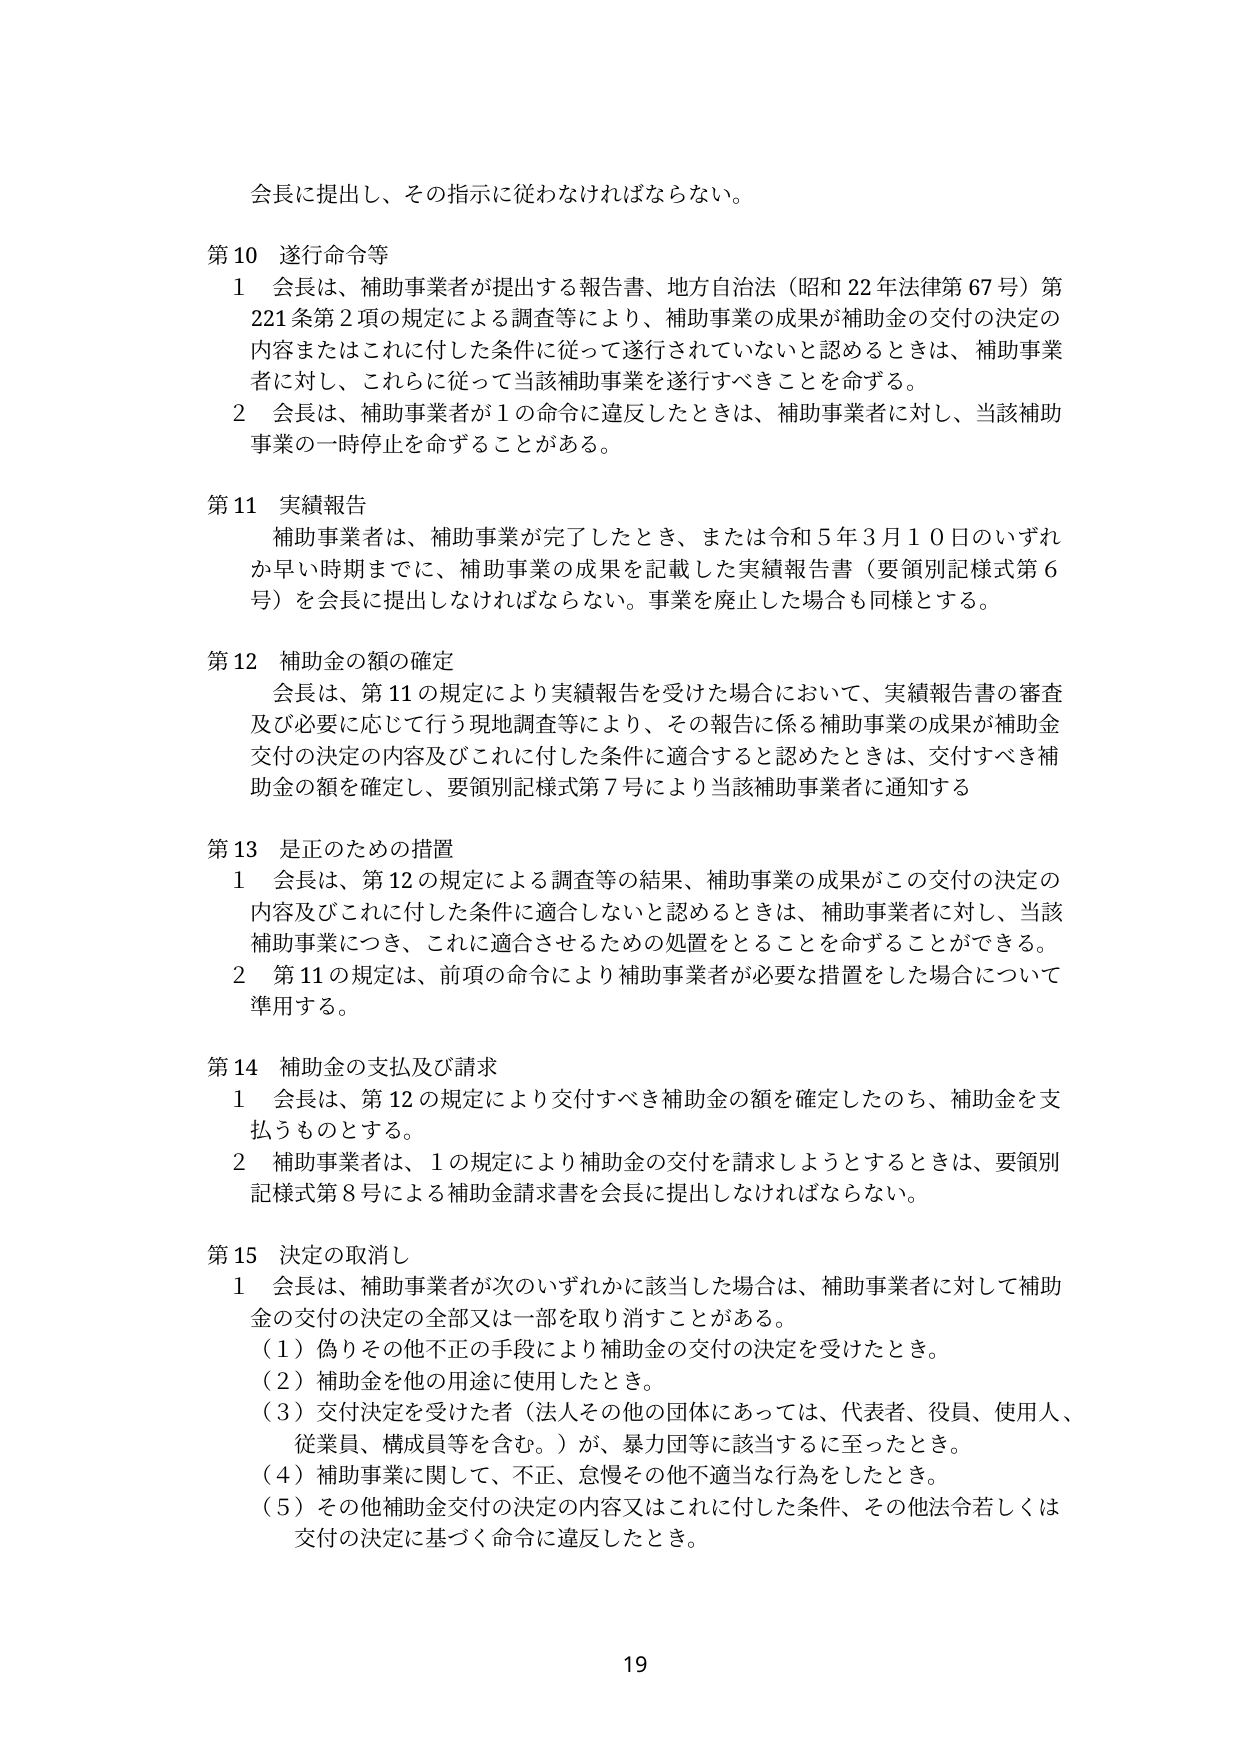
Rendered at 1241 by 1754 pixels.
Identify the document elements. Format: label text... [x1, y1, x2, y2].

text （５）その他補助金交付の決定の内容又はこれに付した条件、その他法令若しくは交付の決定に基づく命令に違反したとき。 [251, 1490, 1063, 1553]
text ２ 補助事業者は、１の規定により補助金の交付を請求しようとするときは、要領別記様式第８号による補助金請求書を会長に提出しなければならない。 [229, 1145, 1063, 1208]
text 第14 補助金の支払及び請求 [207, 1051, 1063, 1082]
text 第11 実績報告 [207, 489, 1063, 520]
text １ 会長は、第12の規定により交付すべき補助金の額を確定したのち、補助金を支払うものとする。 [229, 1082, 1063, 1145]
text （１）偽りその他不正の手段により補助金の交付の決定を受けたとき。 [251, 1332, 1063, 1364]
text （３）交付決定を受けた者（法人その他の団体にあっては、代表者、役員、使用人、従業員、構成員等を含む。）が、暴力団等に該当するに至ったとき。 [251, 1395, 1063, 1458]
text 第10 遂行命令等 [207, 238, 1063, 270]
text 補助事業者は、補助事業が完了したとき、または令和５年３月１０日のいずれか早い時期までに、補助事業の成果を記載した実績報告書（要領別記様式第６号）を会長に提出しなければならない。事業を廃止した場合も同様とする。 [251, 520, 1063, 615]
text 第12 補助金の額の確定 [207, 644, 1063, 676]
text ２ 第11の規定は、前項の命令により補助事業者が必要な措置をした場合について準用する。 [228, 958, 1063, 1021]
text （４）補助事業に関して、不正、怠慢その他不適当な行為をしたとき。 [251, 1458, 1063, 1490]
text 会長は、第11の規定により実績報告を受けた場合において、実績報告書の審査及び必要に応じて行う現地調査等により、その報告に係る補助事業の成果が補助金交付の決定の内容及びこれに付した条件に適合すると認めたときは、交付すべき補助金の額を確定し、要領別記様式第７号により当該補助事業者に通知する [251, 676, 1063, 802]
text １ 会長は、補助事業者が提出する報告書、地方自治法（昭和22年法律第67号）第221条第２項の規定による調査等により、補助事業の成果が補助金の交付の決定の内容またはこれに付した条件に従って遂行されていないと認めるときは、補助事業者に対し、これらに従って当該補助事業を遂行すべきことを命ずる。 [229, 270, 1063, 396]
text １ 会長は、補助事業者が次のいずれかに該当した場合は、補助事業者に対して補助金の交付の決定の全部又は一部を取り消すことがある。 [229, 1269, 1063, 1332]
text ２ 会長は、補助事業者が１の命令に違反したときは、補助事業者に対し、当該補助事業の一時停止を命ずることがある。 [229, 396, 1063, 459]
text 第15 決定の取消し [207, 1238, 1063, 1269]
text １ 会長は、第12の規定による調査等の結果、補助事業の成果がこの交付の決定の内容及びこれに付した条件に適合しないと認めるときは、補助事業者に対し、当該補助事業につき、これに適合させるための処置をとることを命ずることができる。 [228, 863, 1063, 958]
text 第13 是正のための措置 [207, 832, 1063, 863]
text （２）補助金を他の用途に使用したとき。 [251, 1364, 1063, 1395]
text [251, 177, 1063, 209]
